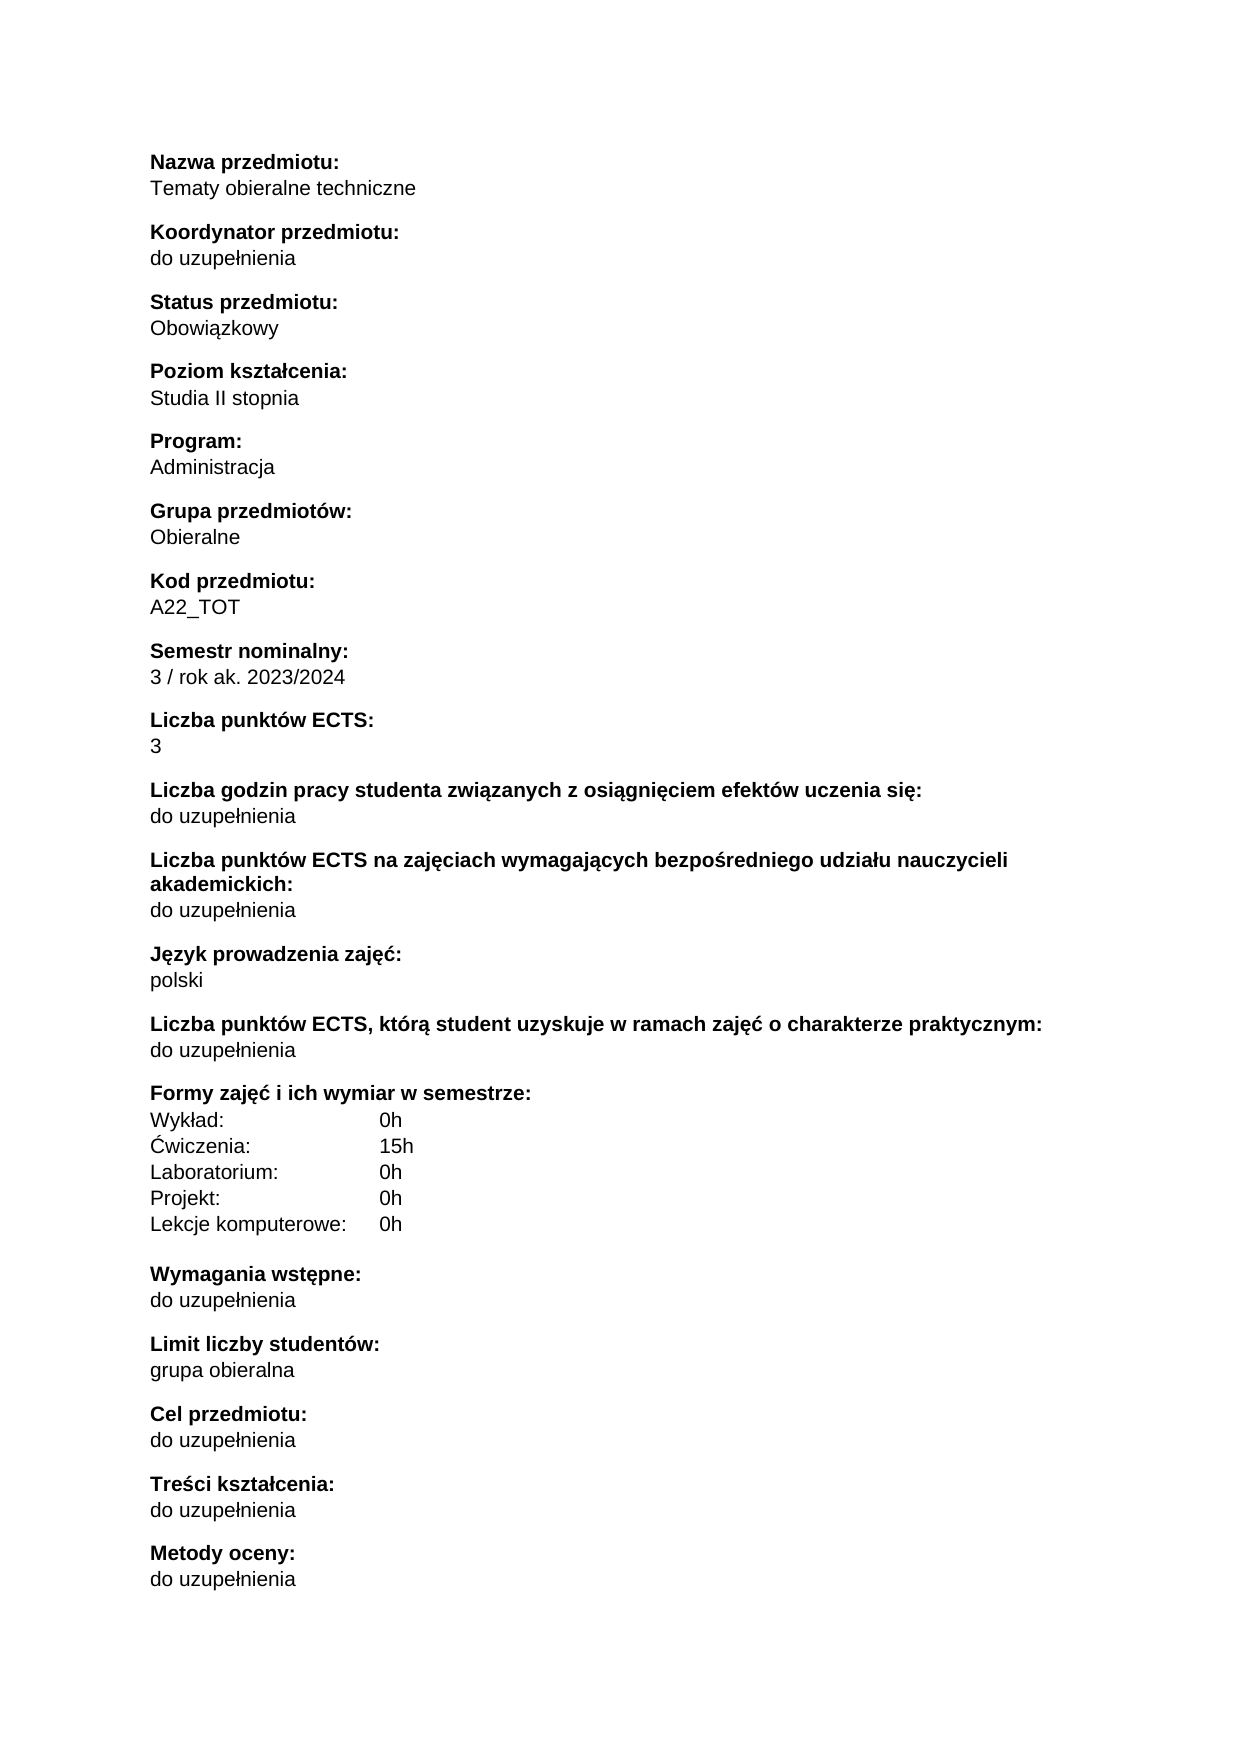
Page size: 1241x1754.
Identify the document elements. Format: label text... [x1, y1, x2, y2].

text Status przedmiotu: [150, 289, 1090, 313]
text Liczba punktów ECTS, którą student uzyskuje w ramach zajęć o charakterze praktycznym: [150, 1011, 1090, 1035]
text Limit liczby studentów: [150, 1332, 1090, 1356]
text Treści kształcenia: [150, 1471, 1090, 1495]
text grupa obieralna [150, 1358, 1090, 1382]
text do uzupełnienia [150, 1288, 1090, 1312]
table_cell Projekt: [140, 1186, 367, 1210]
table_cell 0h [369, 1158, 597, 1184]
text Tematy obieralne techniczne [150, 176, 1090, 200]
text do uzupełnienia [150, 1428, 1090, 1452]
text Administracja [150, 455, 1090, 479]
text do uzupełnienia [150, 1497, 1090, 1521]
text Język prowadzenia zajęć: [150, 942, 1090, 966]
text Liczba godzin pracy studenta związanych z osiągnięciem efektów uczenia się: [150, 778, 1090, 802]
text Kod przedmiotu: [150, 569, 1090, 593]
text Grupa przedmiotów: [150, 499, 1090, 523]
text Poziom kształcenia: [150, 359, 1090, 383]
table_cell Lekcje komputerowe: [140, 1212, 367, 1236]
text do uzupełnienia [150, 898, 1090, 922]
text Semestr nominalny: [150, 638, 1090, 662]
text 3 / rok ak. 2023/2024 [150, 664, 1090, 688]
text 3 [150, 734, 1090, 758]
text A22_TOT [150, 595, 1090, 619]
table_cell Laboratorium: [140, 1160, 367, 1184]
text Liczba punktów ECTS: [150, 708, 1090, 732]
text Liczba punktów ECTS na zajęciach wymagających bezpośredniego udziału nauczycieli akademickich: [150, 848, 1090, 896]
text Studia II stopnia [150, 385, 1090, 409]
text Wymagania wstępne: [150, 1262, 1090, 1286]
text Cel przedmiotu: [150, 1402, 1090, 1426]
table_cell Ćwiczenia: [140, 1134, 367, 1158]
text Formy zajęć i ich wymiar w semestrze: [150, 1081, 1090, 1105]
text do uzupełnienia [150, 804, 1090, 828]
table_header Wykład: [140, 1108, 367, 1132]
text Obowiązkowy [150, 316, 1090, 339]
text do uzupełnienia [150, 1037, 1090, 1061]
table_cell 0h [369, 1184, 597, 1210]
text do uzupełnienia [150, 246, 1090, 270]
text Metody oceny: [150, 1541, 1090, 1565]
text Nazwa przedmiotu: [150, 150, 1090, 174]
text polski [150, 968, 1090, 992]
text Koordynator przedmiotu: [150, 220, 1090, 244]
table_cell 0h [369, 1210, 597, 1236]
text do uzupełnienia [150, 1567, 1090, 1591]
text Program: [150, 429, 1090, 453]
text Obieralne [150, 525, 1090, 549]
table_cell 15h [369, 1132, 597, 1158]
table_header 0h [369, 1108, 597, 1132]
